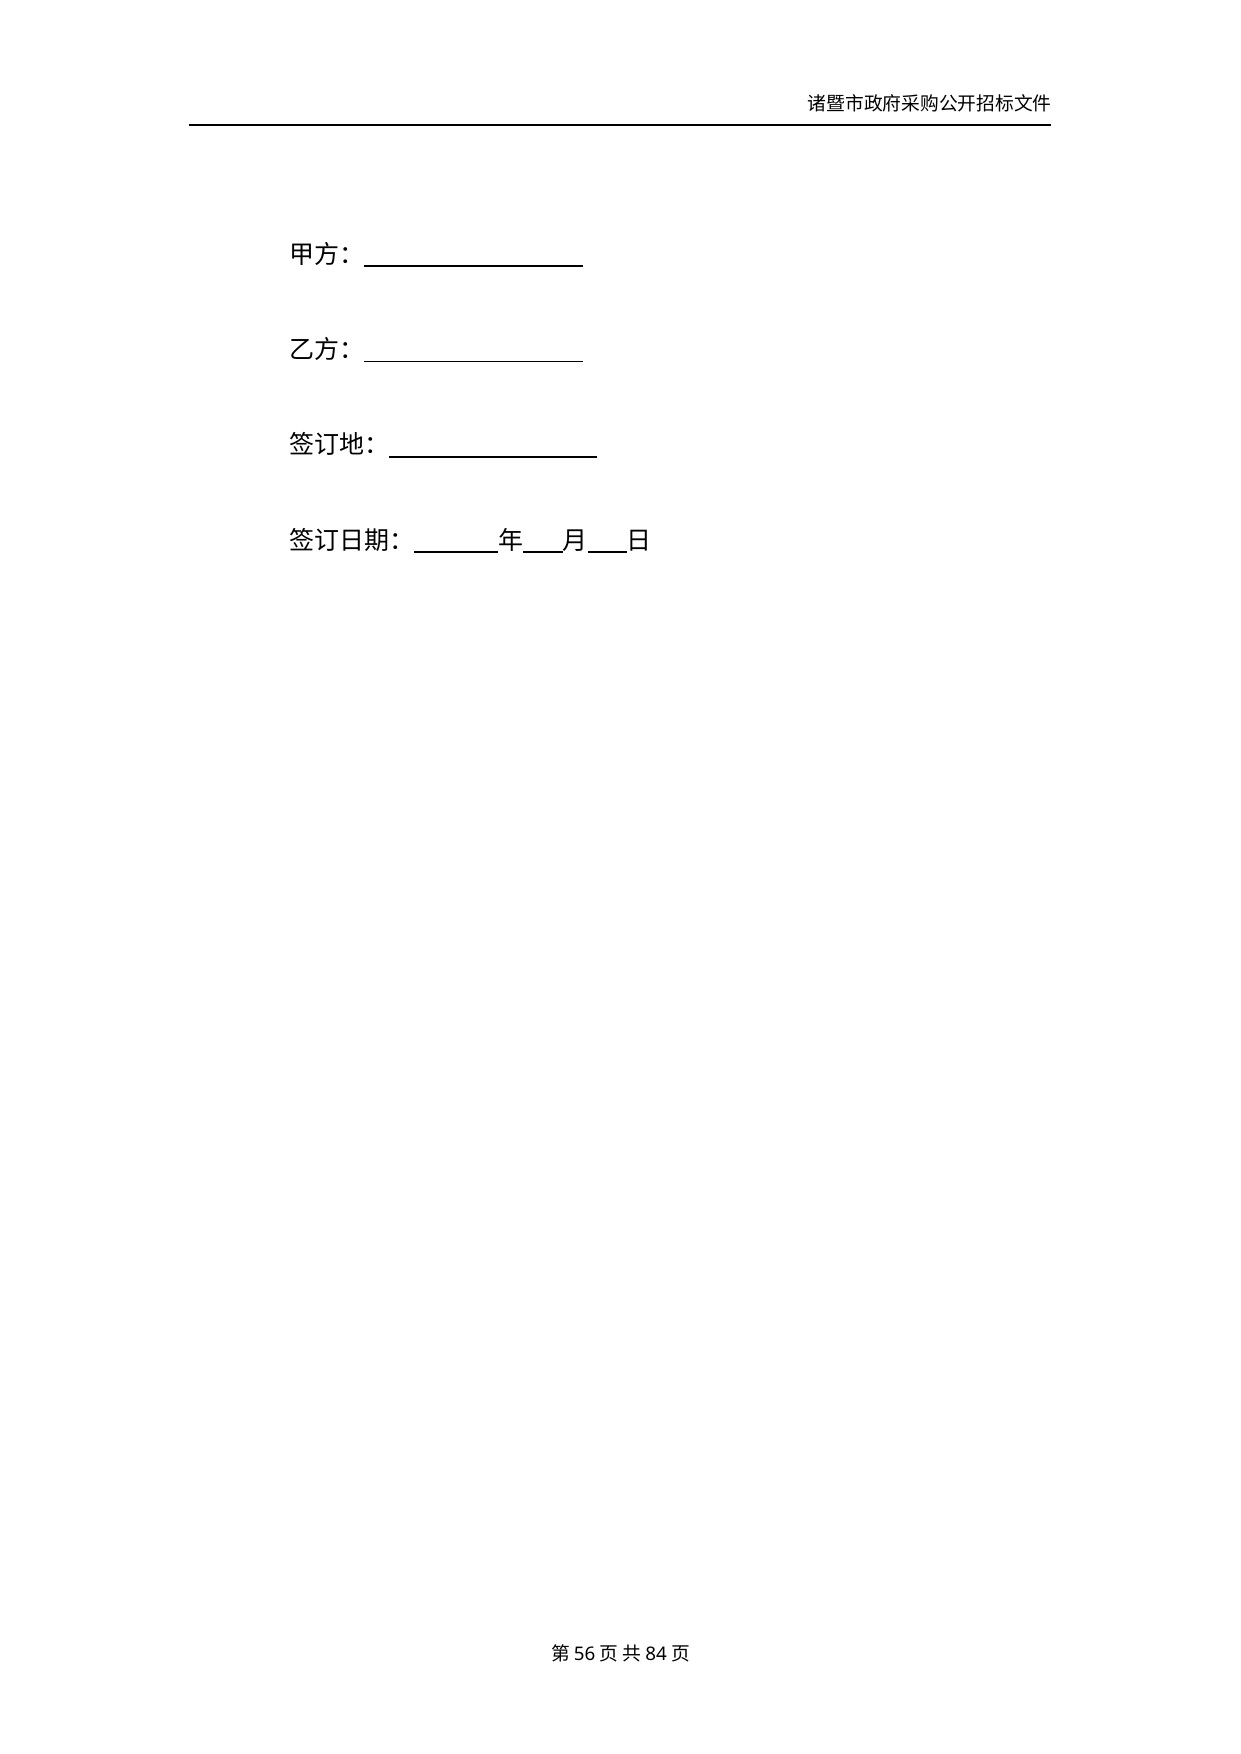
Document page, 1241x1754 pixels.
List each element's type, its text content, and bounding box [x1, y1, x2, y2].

text 签订地： [189, 425, 1051, 461]
text 甲方： [289, 234, 1051, 270]
text 签订日期： 年 月 日 [189, 520, 1051, 556]
text 乙方： [289, 329, 1051, 366]
